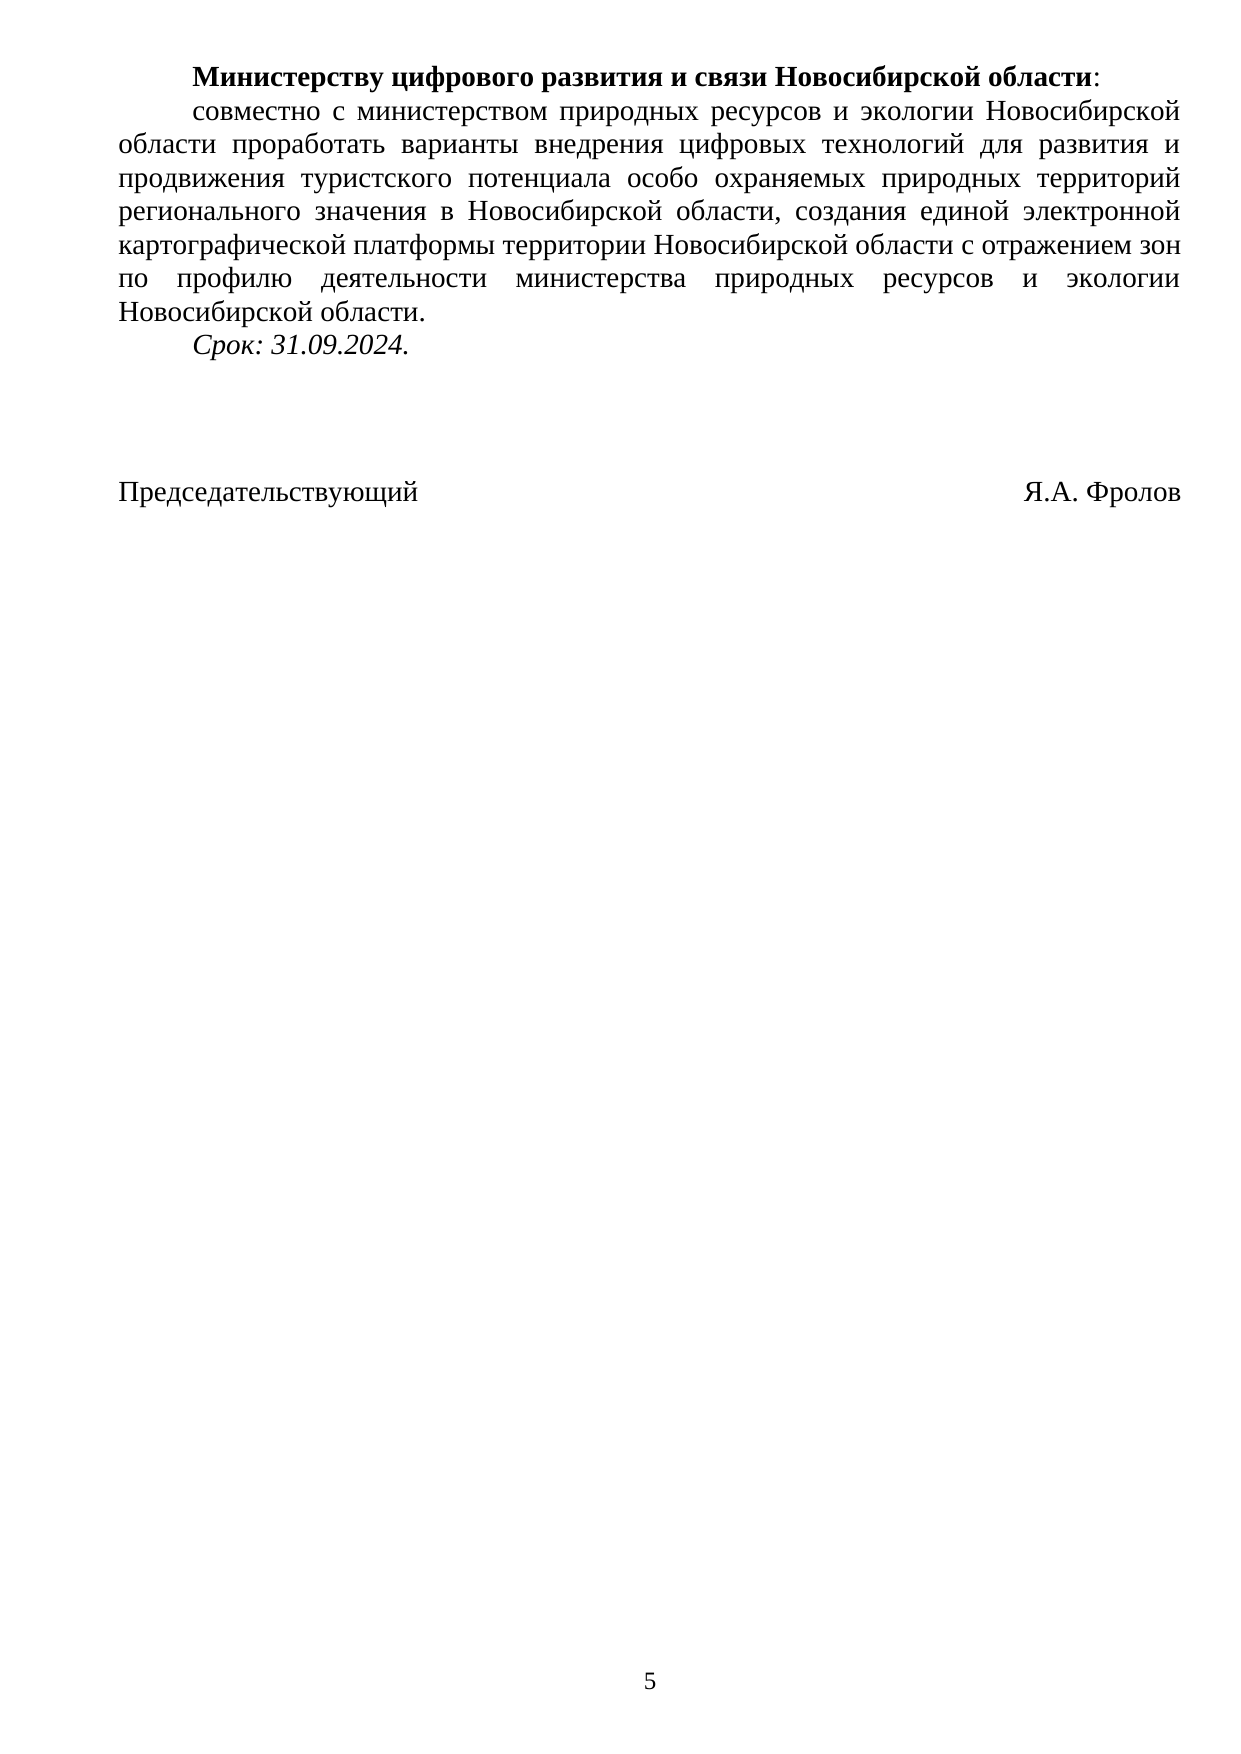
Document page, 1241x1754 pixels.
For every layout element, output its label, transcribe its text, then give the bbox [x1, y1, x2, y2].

text Министерству цифрового развития и связи Новосибирской области: [118, 59, 1181, 93]
text Срок: 31.09.2024. [118, 327, 1181, 361]
subtitle Председательствующий Я.А. Фролов [118, 474, 1181, 508]
text совместно с министерством природных ресурсов и экологии Новосибирской области проработать варианты внедрения цифровых технологий для развития и продвижения туристского потенциала особо охраняемых природных территорий регионального значения в Новосибирской области, создания единой электронной картографической платформы территории Новосибирской области с отражением зон по профилю деятельности министерства природных ресурсов и экологии Новосибирской области. [118, 93, 1181, 327]
